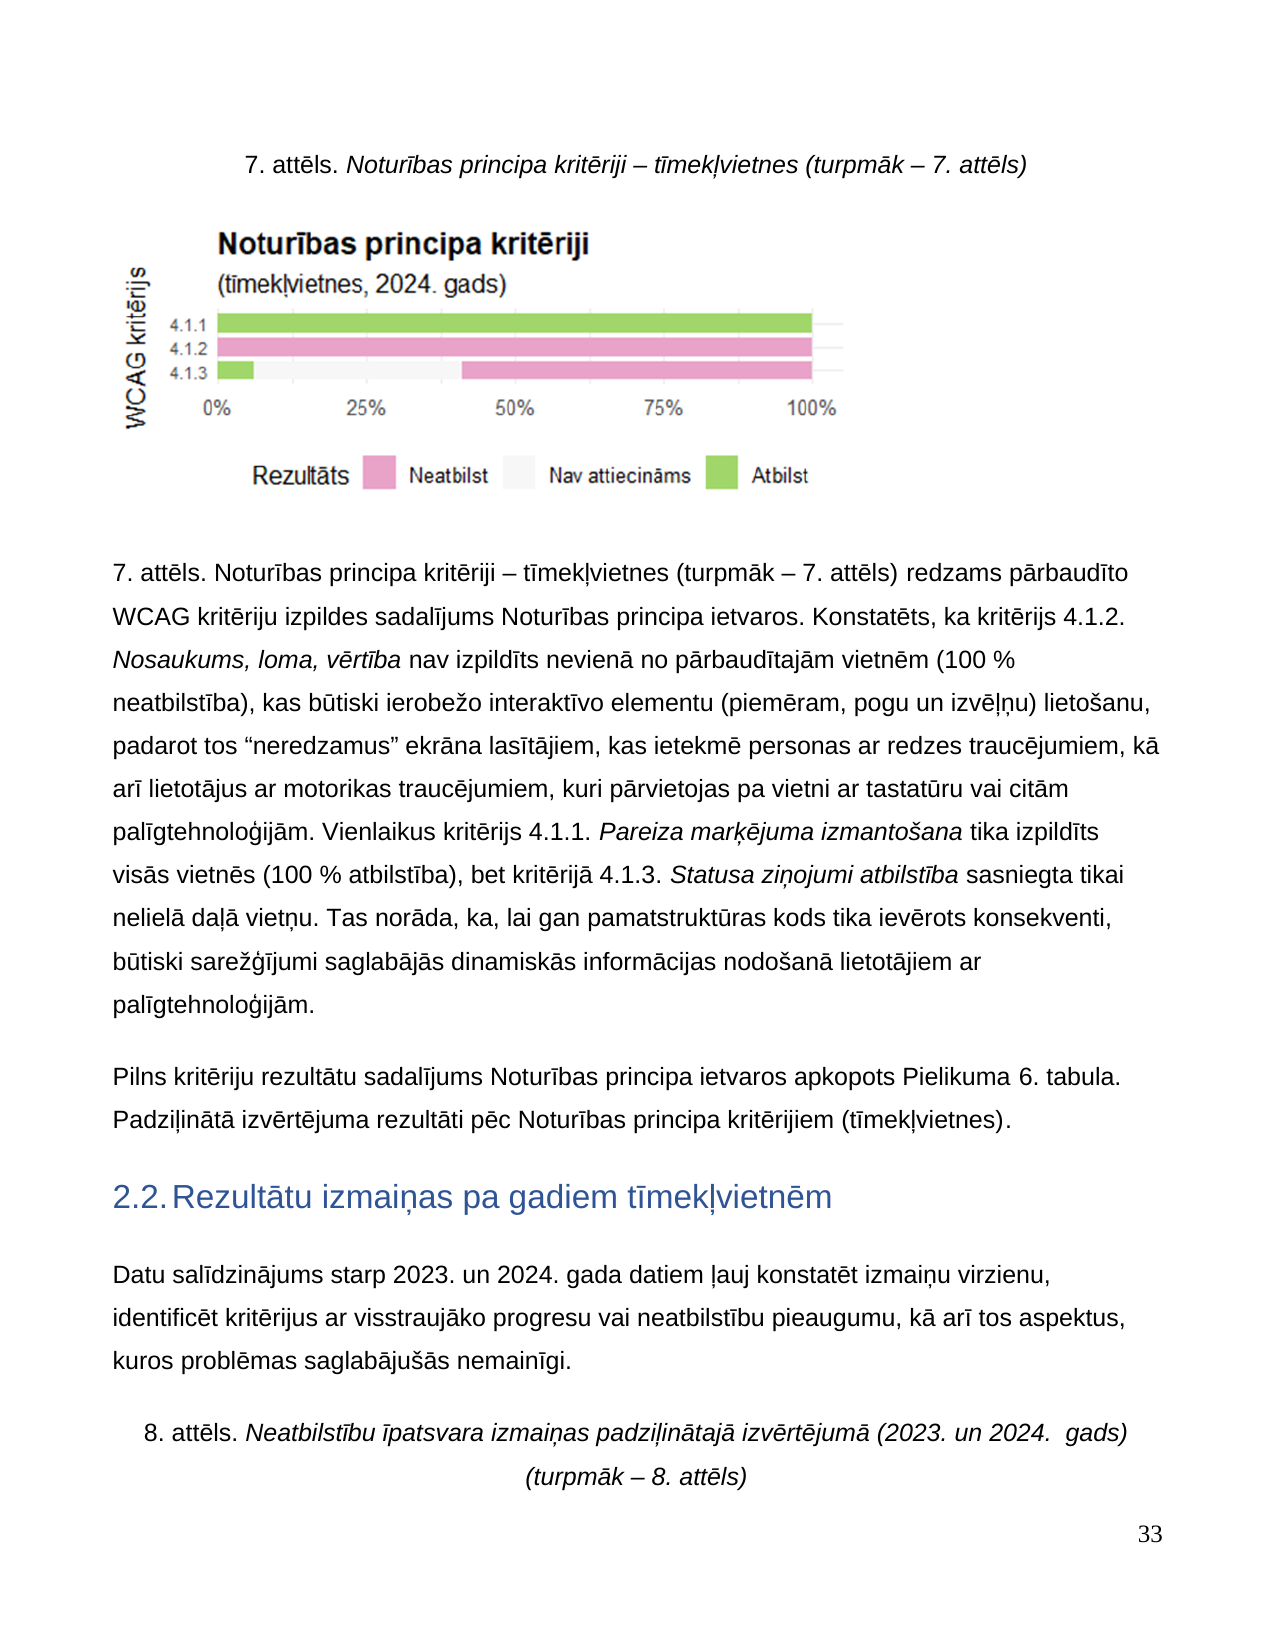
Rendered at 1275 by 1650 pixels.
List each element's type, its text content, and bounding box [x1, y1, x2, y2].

text 7. attēlā redzams pārbaudīto WCAG kritēriju izpildes sadalījums Noturības principa ietvaros. Konstatēts, ka kritērijs 4.1.2. Nosaukums, loma, vērtība nav izpildīts nevienā no pārbaudītajām vietnēm (100 % neatbilstība), kas būtiski ierobežo interaktīvo elementu (piemēram, pogu un izvēļņu) lietošanu, padarot tos “neredzamus” ekrāna lasītājiem, kas ietekmē personas ar redzes traucējumiem, kā arī lietotājus ar motorikas traucējumiem, kuri pārvietojas pa vietni ar tastatūru vai citām palīgtehnoloģijām. Vienlaikus kritērijs 4.1.1. Pareiza marķējuma izmantošana tika izpildīts visās vietnēs (100 % atbilstība), bet kritērijā 4.1.3. Statusa ziņojumi atbilstība sasniegta tikai nelielā daļā vietņu. Tas norāda, ka, lai gan pamatstruktūras kods tika ievērots konsekventi, būtiski sarežģījumi saglabājās dinamiskās informācijas nodošanā lietotājiem ar palīgtehnoloģijām. [112, 558, 1162, 1018]
text Pilns kritēriju rezultātu sadalījums Noturības principa ietvaros apkopots Pielikuma 6. tabulā "Padziļinātā izvērtējuma rezultāti pēc Noturības principa kritērijiem (tīmekļvietnes)". [112, 1062, 1162, 1134]
text 7. attēls. Noturības principa kritēriji – tīmekļvietnes (turpmāk – 7. attēls) [112, 150, 1162, 179]
text 8. attēls. Neatbilstību īpatsvara izmaiņas padziļinātajā izvērtējumā (2023. un 2024. gads) (turpmāk – 8. attēls) [112, 1418, 1162, 1490]
subtitle Rezultātu izmaiņas pa gadiem tīmekļvietnēm [112, 1177, 1162, 1216]
picture [112, 218, 855, 515]
text Datu salīdzinājums starp 2023. un 2024. gada datiem ļauj konstatēt izmaiņu virzienu, identificēt kritērijus ar visstraujāko progresu vai neatbilstību pieaugumu, kā arī tos aspektus, kuros problēmas saglabājušās nemainīgi. [112, 1260, 1162, 1375]
